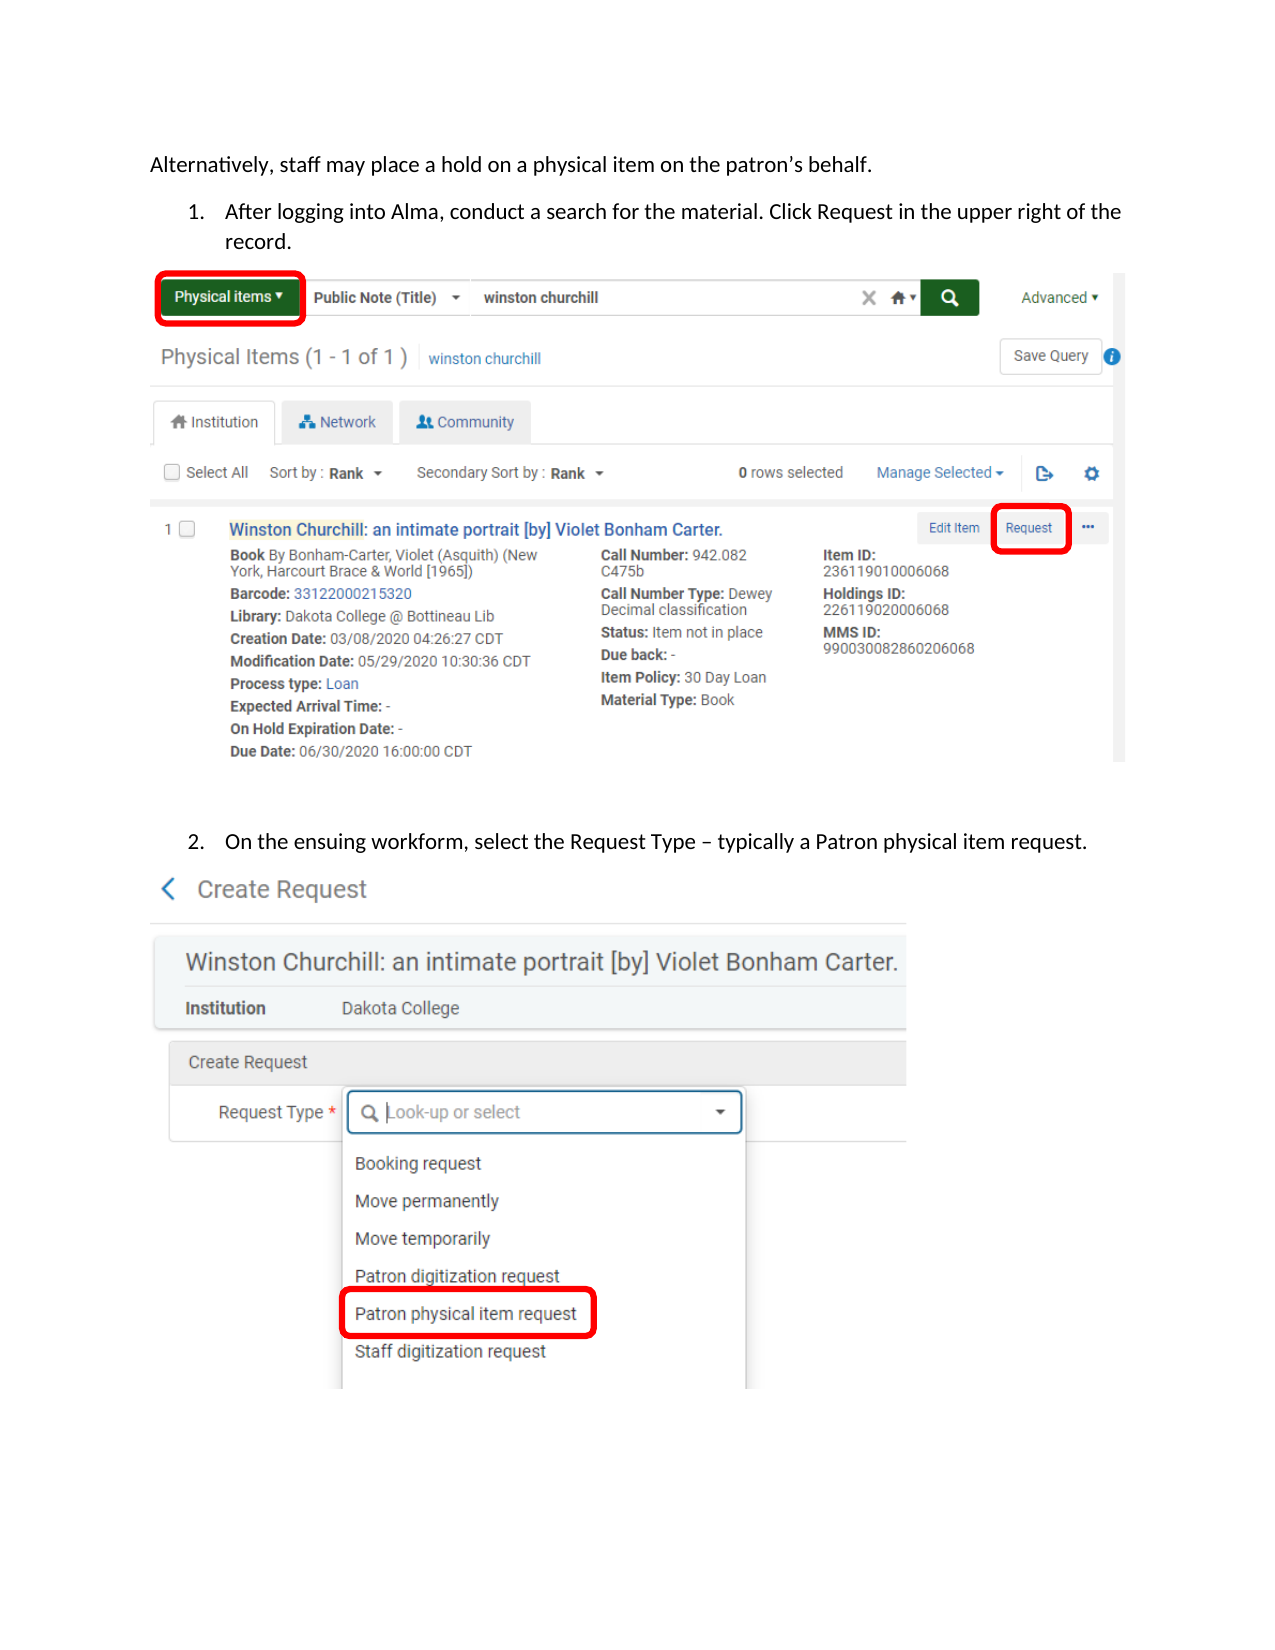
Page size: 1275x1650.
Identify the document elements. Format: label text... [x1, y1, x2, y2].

list On the ensuing workform, select the Request Type – typically a Patron physical item request. [187, 827, 1125, 855]
list After logging into Alma, conduct a search for the material. Click Request in the upper right of the record. [187, 197, 1125, 255]
picture [150, 874, 907, 1389]
text Alternatively, staff may place a hold on a physical item on the patron’s behalf. [150, 150, 1125, 178]
picture [161, 277, 299, 320]
picture [150, 273, 1125, 762]
